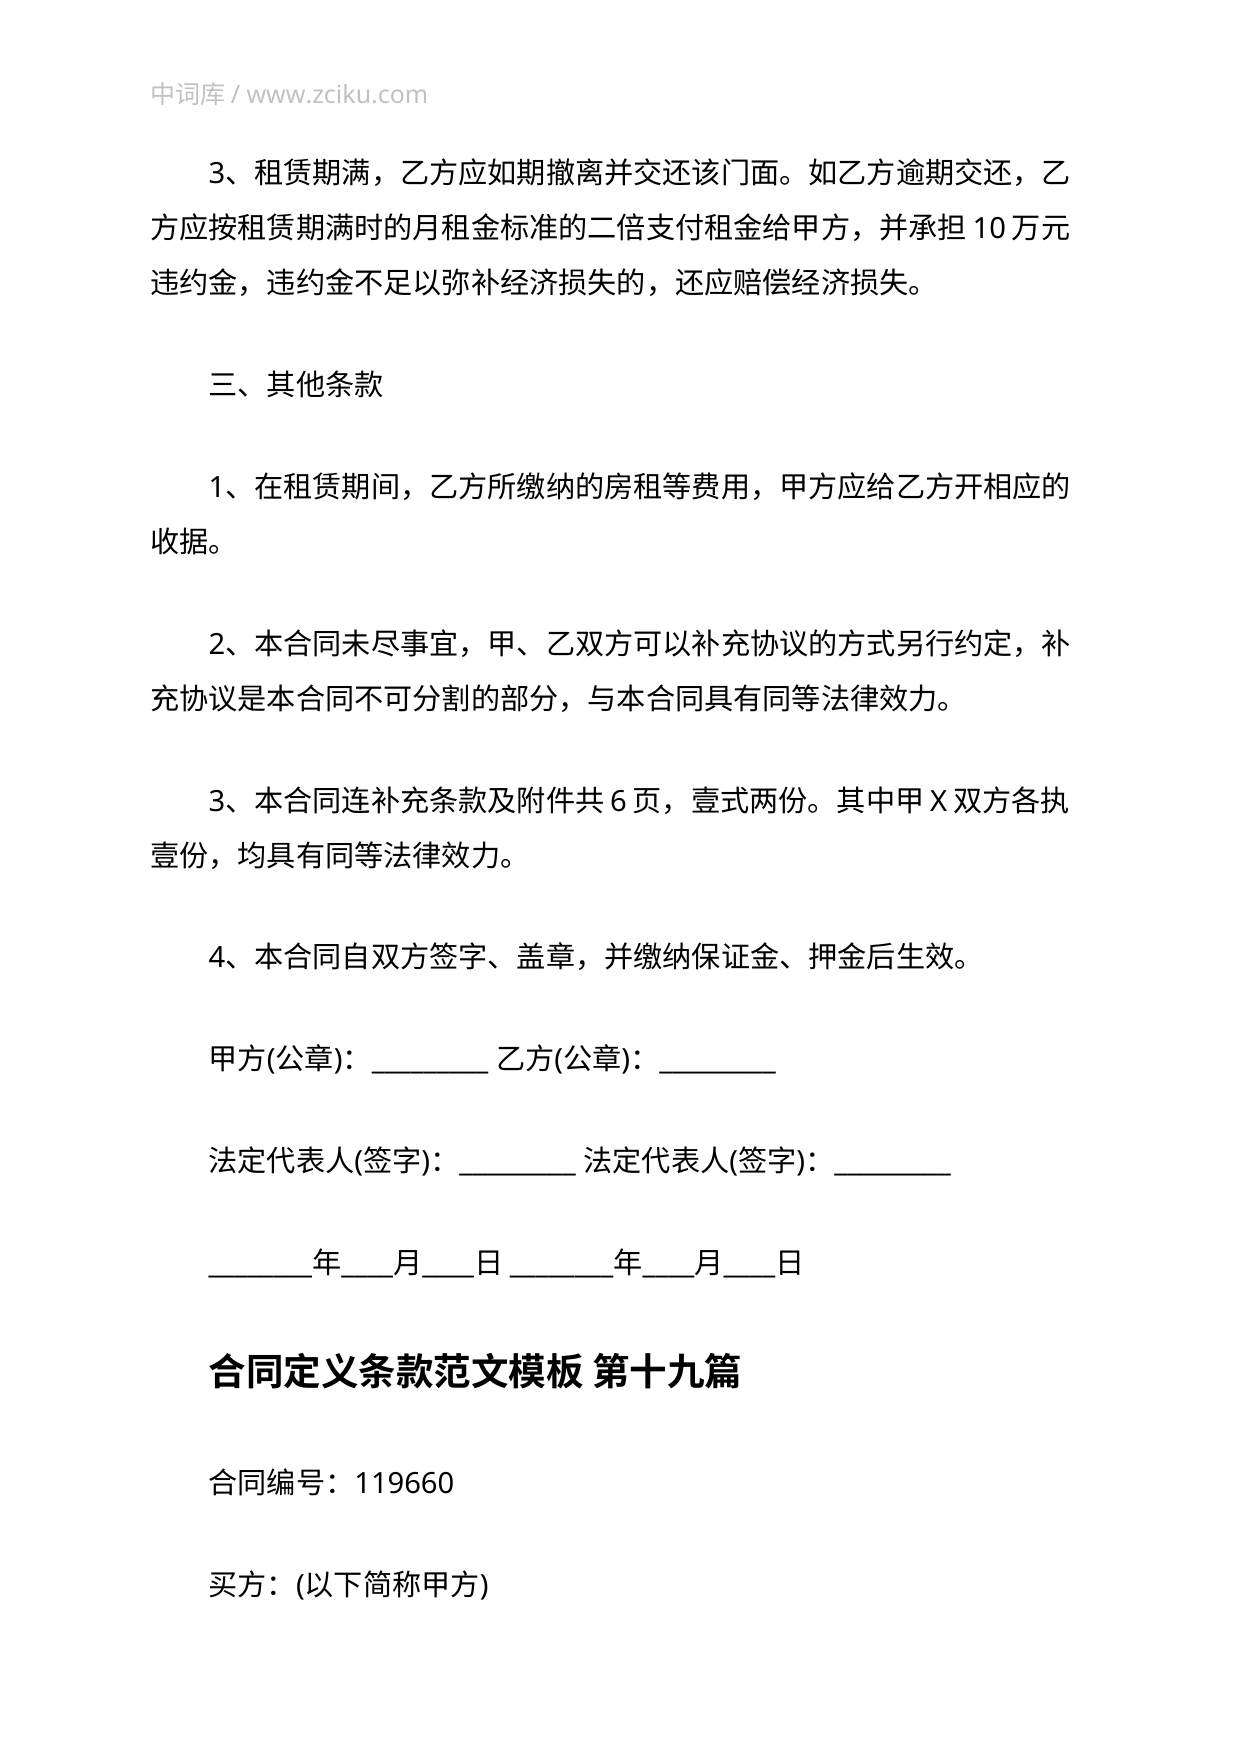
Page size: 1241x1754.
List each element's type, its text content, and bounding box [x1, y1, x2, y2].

text 1、在租赁期间，乙方所缴纳的房租等费用，甲方应给乙方开相应的收据。 [150, 463, 1090, 561]
text 买方：(以下简称甲方) [150, 1561, 1090, 1603]
text 合同编号：119660 [150, 1459, 1090, 1502]
text 3、租赁期满，乙方应如期撤离并交还该门面。如乙方逾期交还，乙方应按租赁期满时的月租金标准的二倍支付租金给甲方，并承担10万元违约金，违约金不足以弥补经济损失的，还应赔偿经济损失。 [150, 150, 1090, 302]
text ________年____月____日 ________年____月____日 [150, 1240, 1090, 1282]
text 三、其他条款 [150, 362, 1090, 404]
text 2、本合同未尽事宜，甲、乙双方可以补充协议的方式另行约定，补充协议是本合同不可分割的部分，与本合同具有同等法律效力。 [150, 620, 1090, 718]
text 法定代表人(签字)：_________ 法定代表人(签字)：_________ [150, 1138, 1090, 1180]
text 3、本合同连补充条款及附件共6页，壹式两份。其中甲X双方各执壹份，均具有同等法律效力。 [150, 777, 1090, 874]
text 4、本合同自双方签字、盖章，并缴纳保证金、押金后生效。 [150, 934, 1090, 976]
text 甲方(公章)：_________ 乙方(公章)：_________ [150, 1036, 1090, 1078]
text 合同定义条款范文模板 第十九篇 [150, 1342, 1090, 1396]
